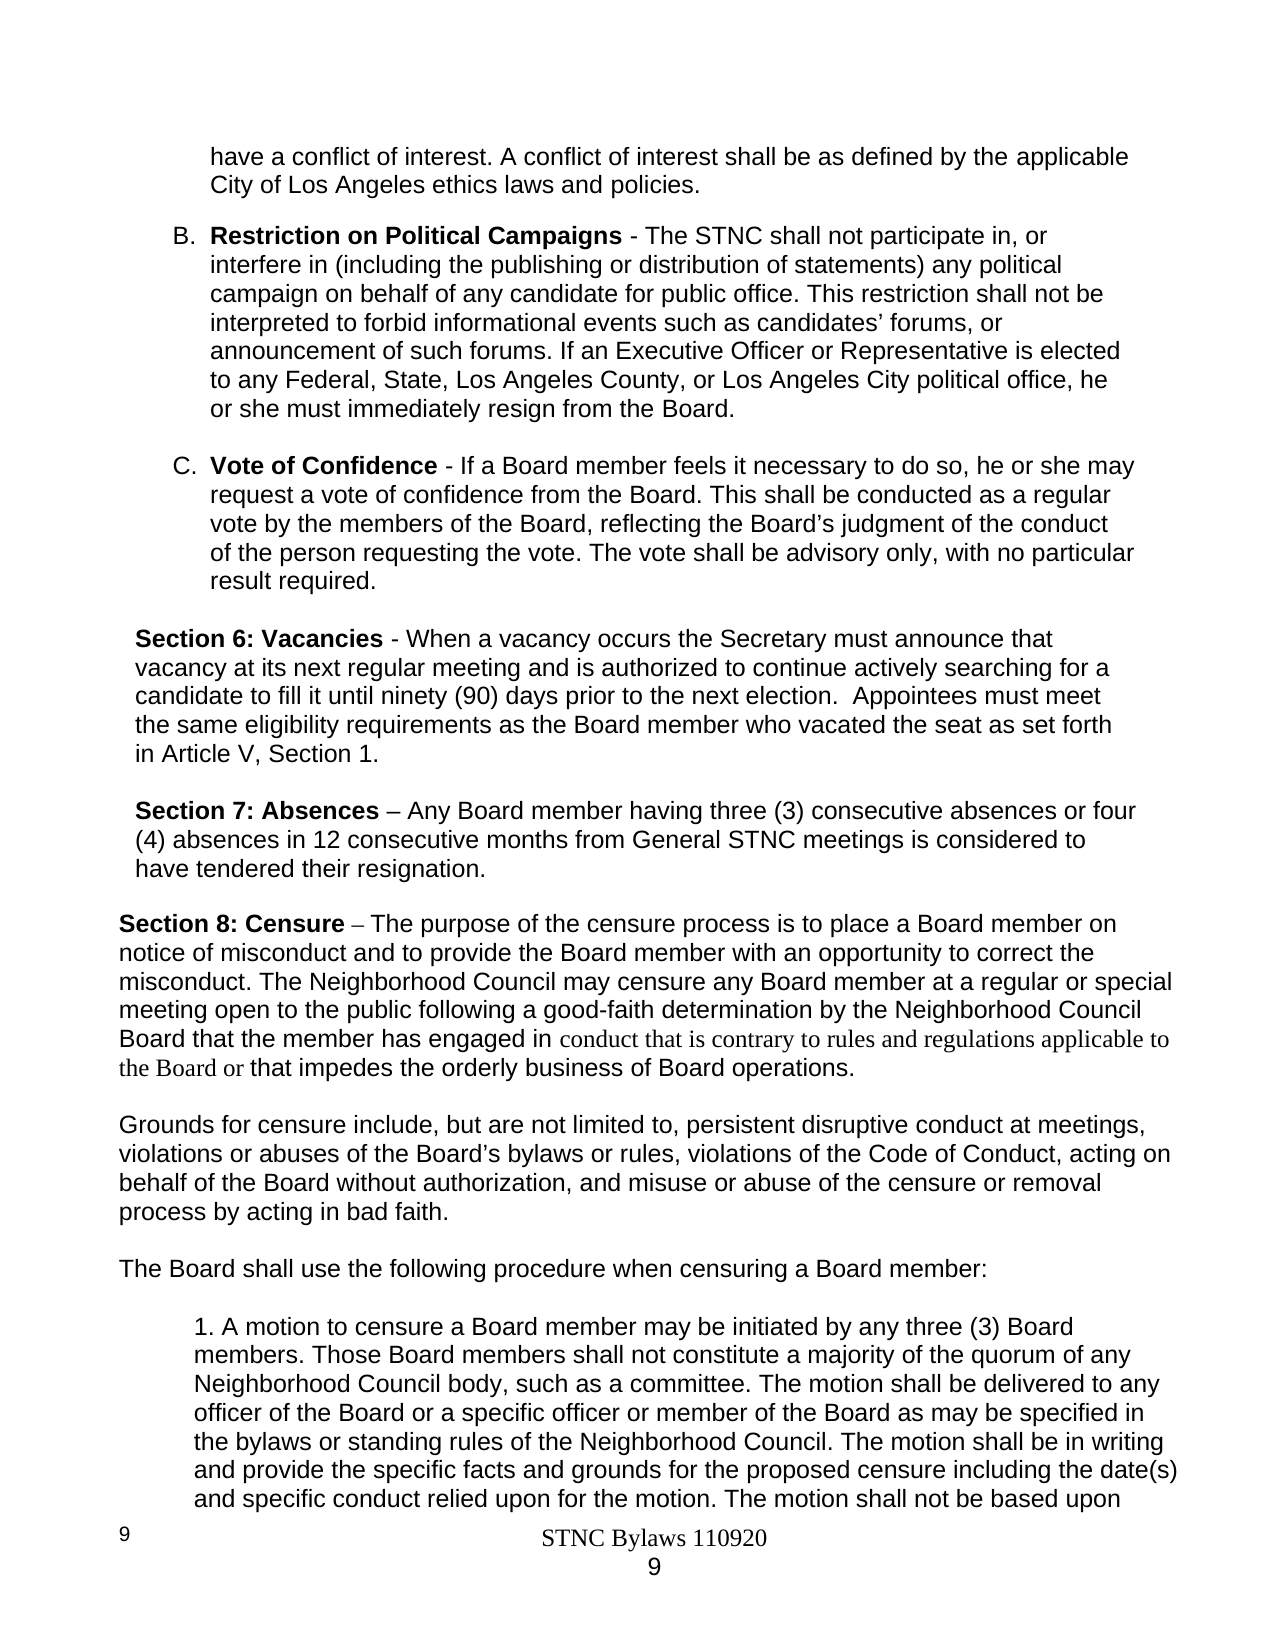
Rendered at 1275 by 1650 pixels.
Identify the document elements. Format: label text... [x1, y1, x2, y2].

list absences in 12 consecutive months from General STNC meetings is considered to have tendered their resignation. [135, 825, 1124, 883]
list Vote of Confidence - If a Board member feels it necessary to do so, he or she may request a vote of confidence from the Board. This shall be conducted as a regular vote by the members of the Board, reflecting the Board’s judgment of the conduct of the person requesting the vote. The vote shall be advisory only, with no particular result required. [172, 451, 1137, 595]
list Restriction on Political Campaigns - The STNC shall not participate in, or interfere in (including the publishing or distribution of statements) any political campaign on behalf of any candidate for public office. This restriction shall not be interpreted to forbid informational events such as candidates’ forums, or announcement of such forums. If an Executive Officer or Representative is elected to any Federal, State, Los Angeles County, or Los Angeles City political office, he or she must immediately resign from the Board. [172, 221, 1138, 422]
text Section 8: Censure – The purpose of the censure process is to place a Board member on notice of misconduct and to provide the Board member with an opportunity to correct the misconduct. The Neighborhood Council may censure any Board member at a regular or special meeting open to the public following a good-faith determination by the Neighborhood Council Board that the member has engaged in conduct that is contrary to rules and regulations applicable to the Board or that impedes the orderly business of Board operations. [119, 909, 1181, 1082]
text Grounds for censure include, but are not limited to, persistent disruptive conduct at meetings, violations or abuses of the Board’s bylaws or rules, violations of the Code of Conduct, acting on behalf of the Board without authorization, and misuse or abuse of the censure or removal process by acting in bad faith. [119, 1111, 1181, 1226]
text The Board shall use the following procedure when censuring a Board member: [119, 1254, 1181, 1283]
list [172, 142, 1136, 199]
text Section 6: Vacancies - When a vacancy occurs the Secretary must announce that vacancy at its next regular meeting and is authorized to continue actively searching for a candidate to fill it until ninety (90) days prior to the next election. Appointees must meet the same eligibility requirements as the Board member who vacated the seat as set forth in Article V, Section 1. [135, 624, 1131, 768]
text Section 7: Absences – Any Board member having three (3) consecutive absences or four [135, 796, 1181, 825]
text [194, 1312, 1181, 1513]
